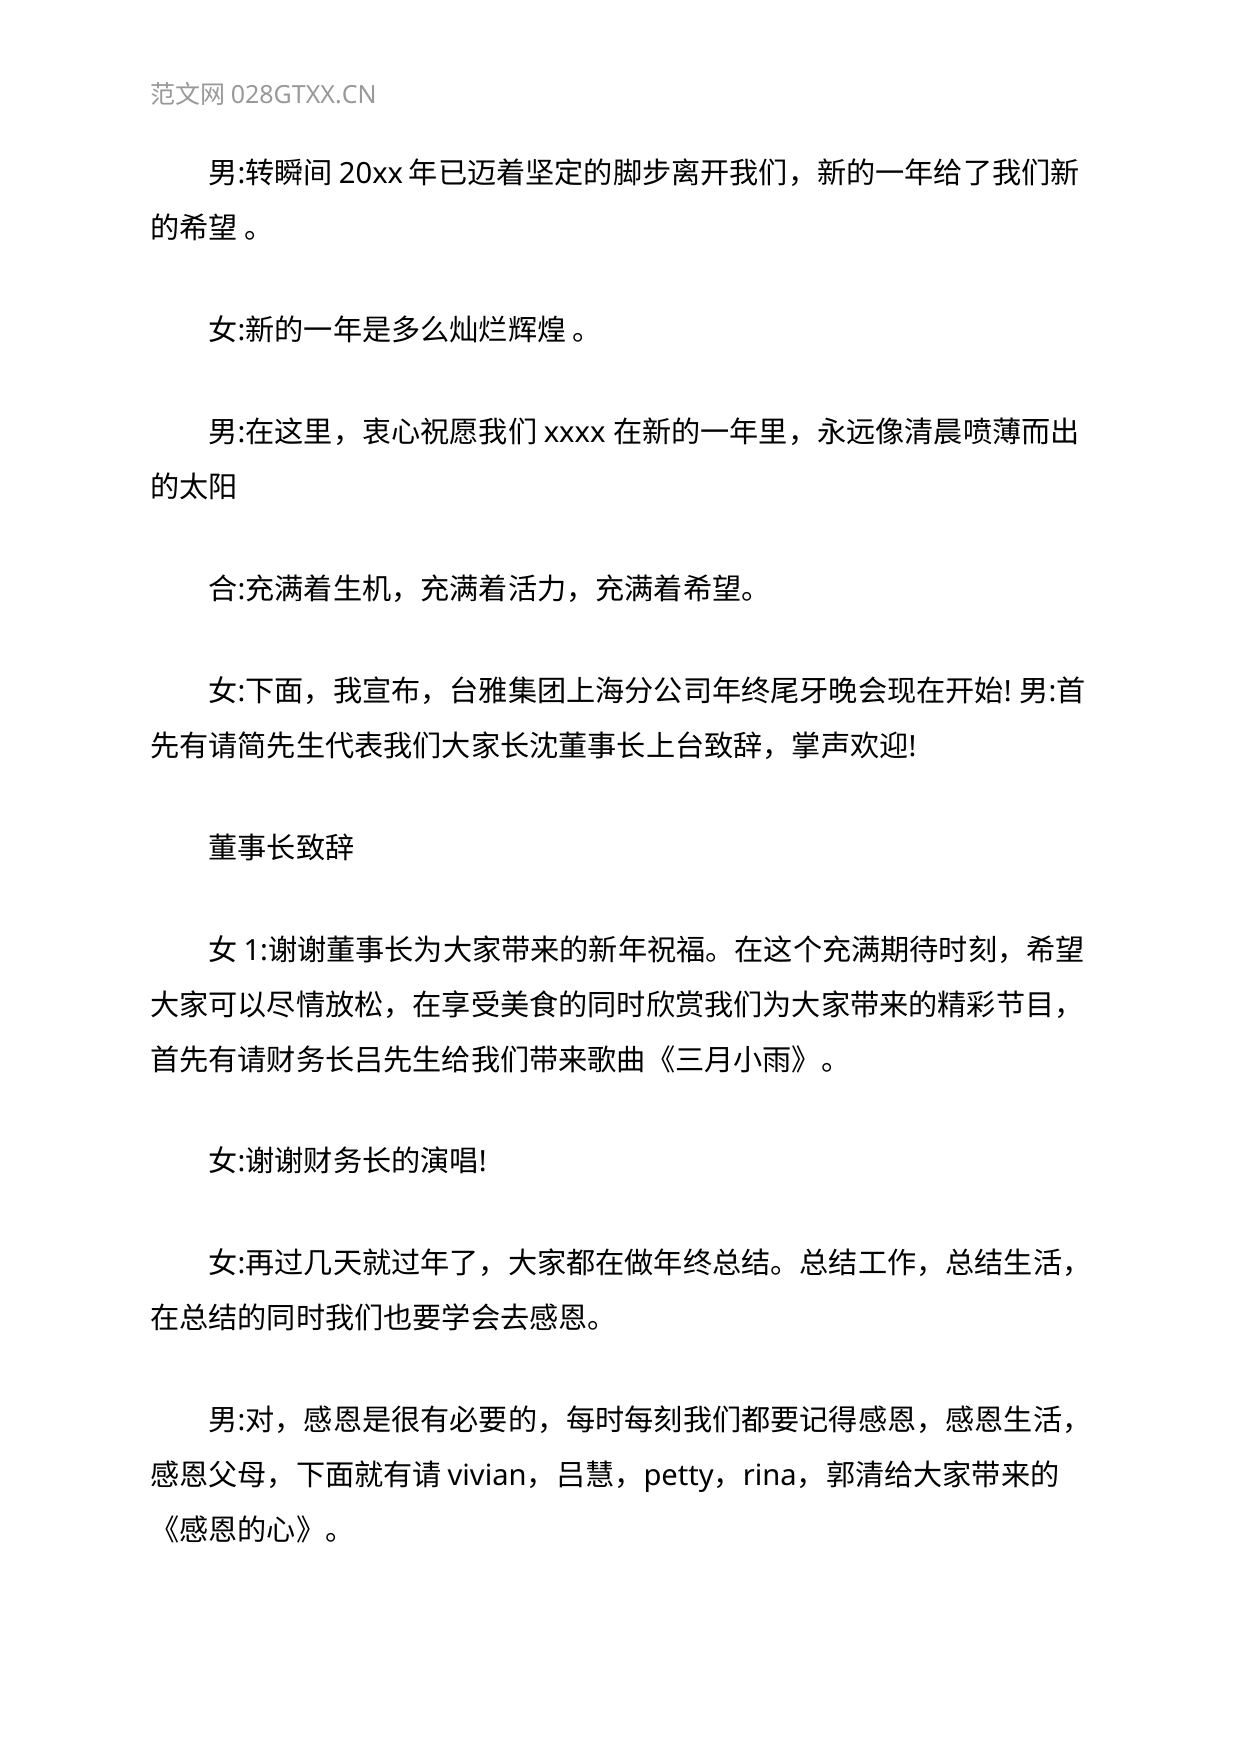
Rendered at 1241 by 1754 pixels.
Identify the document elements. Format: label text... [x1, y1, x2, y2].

text 董事长致辞 [150, 824, 1090, 867]
text 男:转瞬间20xx年已迈着坚定的脚步离开我们，新的一年给了我们新的希望 。 [150, 150, 1090, 247]
text 女:新的一年是多么灿烂辉煌 。 [150, 307, 1090, 349]
text 男:对，感恩是很有必要的，每时每刻我们都要记得感恩，感恩生活，感恩父母，下面就有请vivian，吕慧，petty，rina，郭清给大家带来的《感恩的心》。 [150, 1397, 1090, 1549]
text 女1:谢谢董事长为大家带来的新年祝福。在这个充满期待时刻，希望大家可以尽情放松，在享受美食的同时欣赏我们为大家带来的精彩节目，首先有请财务长吕先生给我们带来歌曲《三月小雨》。 [150, 926, 1090, 1078]
text 女:谢谢财务长的演唱! [150, 1138, 1090, 1180]
text 女:下面，我宣布，台雅集团上海分公司年终尾牙晚会现在开始! 男:首先有请简先生代表我们大家长沈董事长上台致辞，掌声欢迎! [150, 667, 1090, 765]
text 男:在这里，衷心祝愿我们 xxxx 在新的一年里，永远像清晨喷薄而出的太阳 [150, 409, 1090, 506]
text 女:再过几天就过年了，大家都在做年终总结。总结工作，总结生活，在总结的同时我们也要学会去感恩。 [150, 1240, 1090, 1337]
text 合:充满着生机，充满着活力，充满着希望。 [150, 566, 1090, 608]
